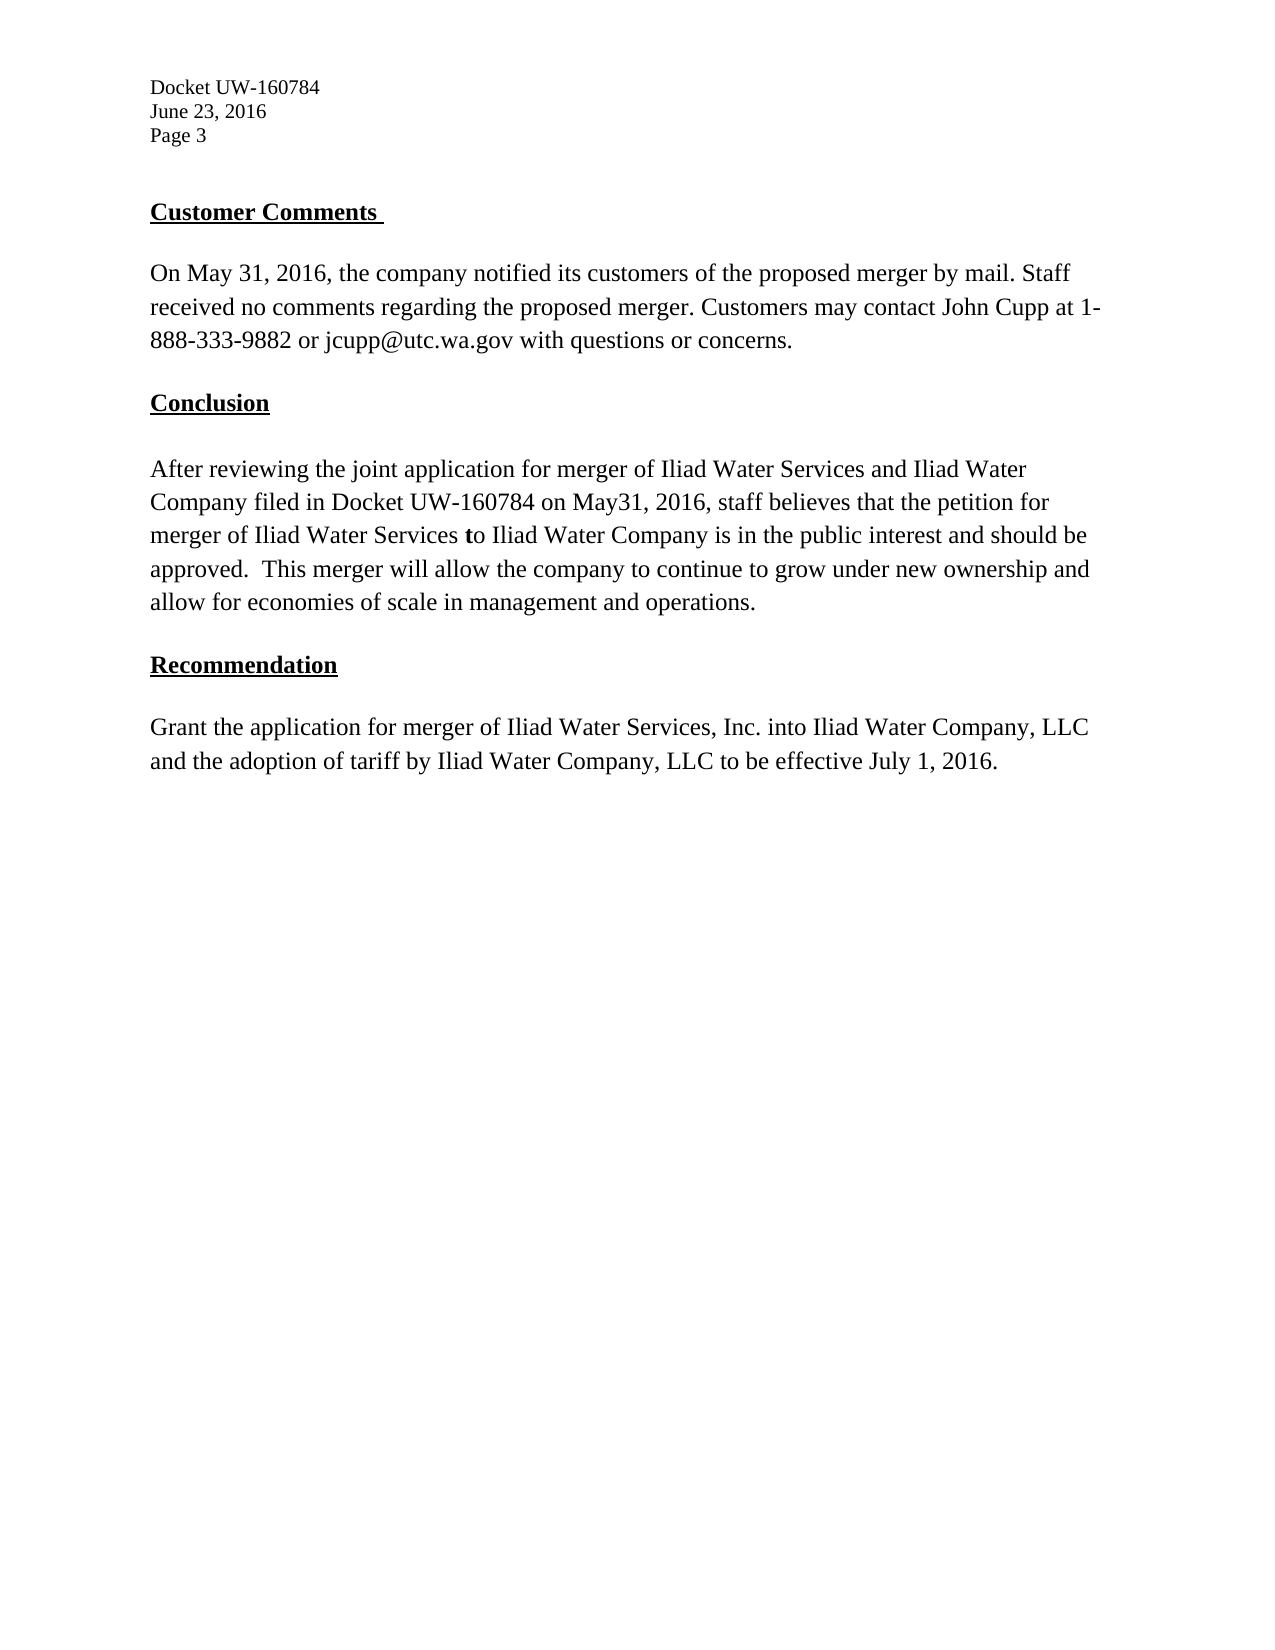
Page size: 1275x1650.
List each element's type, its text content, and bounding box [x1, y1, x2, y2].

text Customer Comments [150, 200, 1125, 226]
text After reviewing the joint application for merger of Iliad Water Services and Iliad Water Company filed in Docket UW-160784 on May31, 2016, staff believes that the petition for merger of Iliad Water Services to Iliad Water Company is in the public interest and should be approved. This merger will allow the company to continue to grow under new ownership and allow for economies of scale in management and operations. [150, 450, 1125, 617]
text Recommendation [150, 650, 1125, 679]
text On May 31, 2016, the company notified its customers of the proposed merger by mail. Staff received no comments regarding the proposed merger. Customers may contact John Cupp at 1-888-333-9882 or jcupp@utc.wa.gov with questions or concerns. [150, 255, 1125, 355]
text Conclusion [150, 388, 1125, 417]
text Grant the application for merger of Iliad Water Services, Inc. into Iliad Water Company, LLC and the adoption of tariff by Iliad Water Company, LLC to be effective July 1, 2016. [150, 708, 1125, 774]
